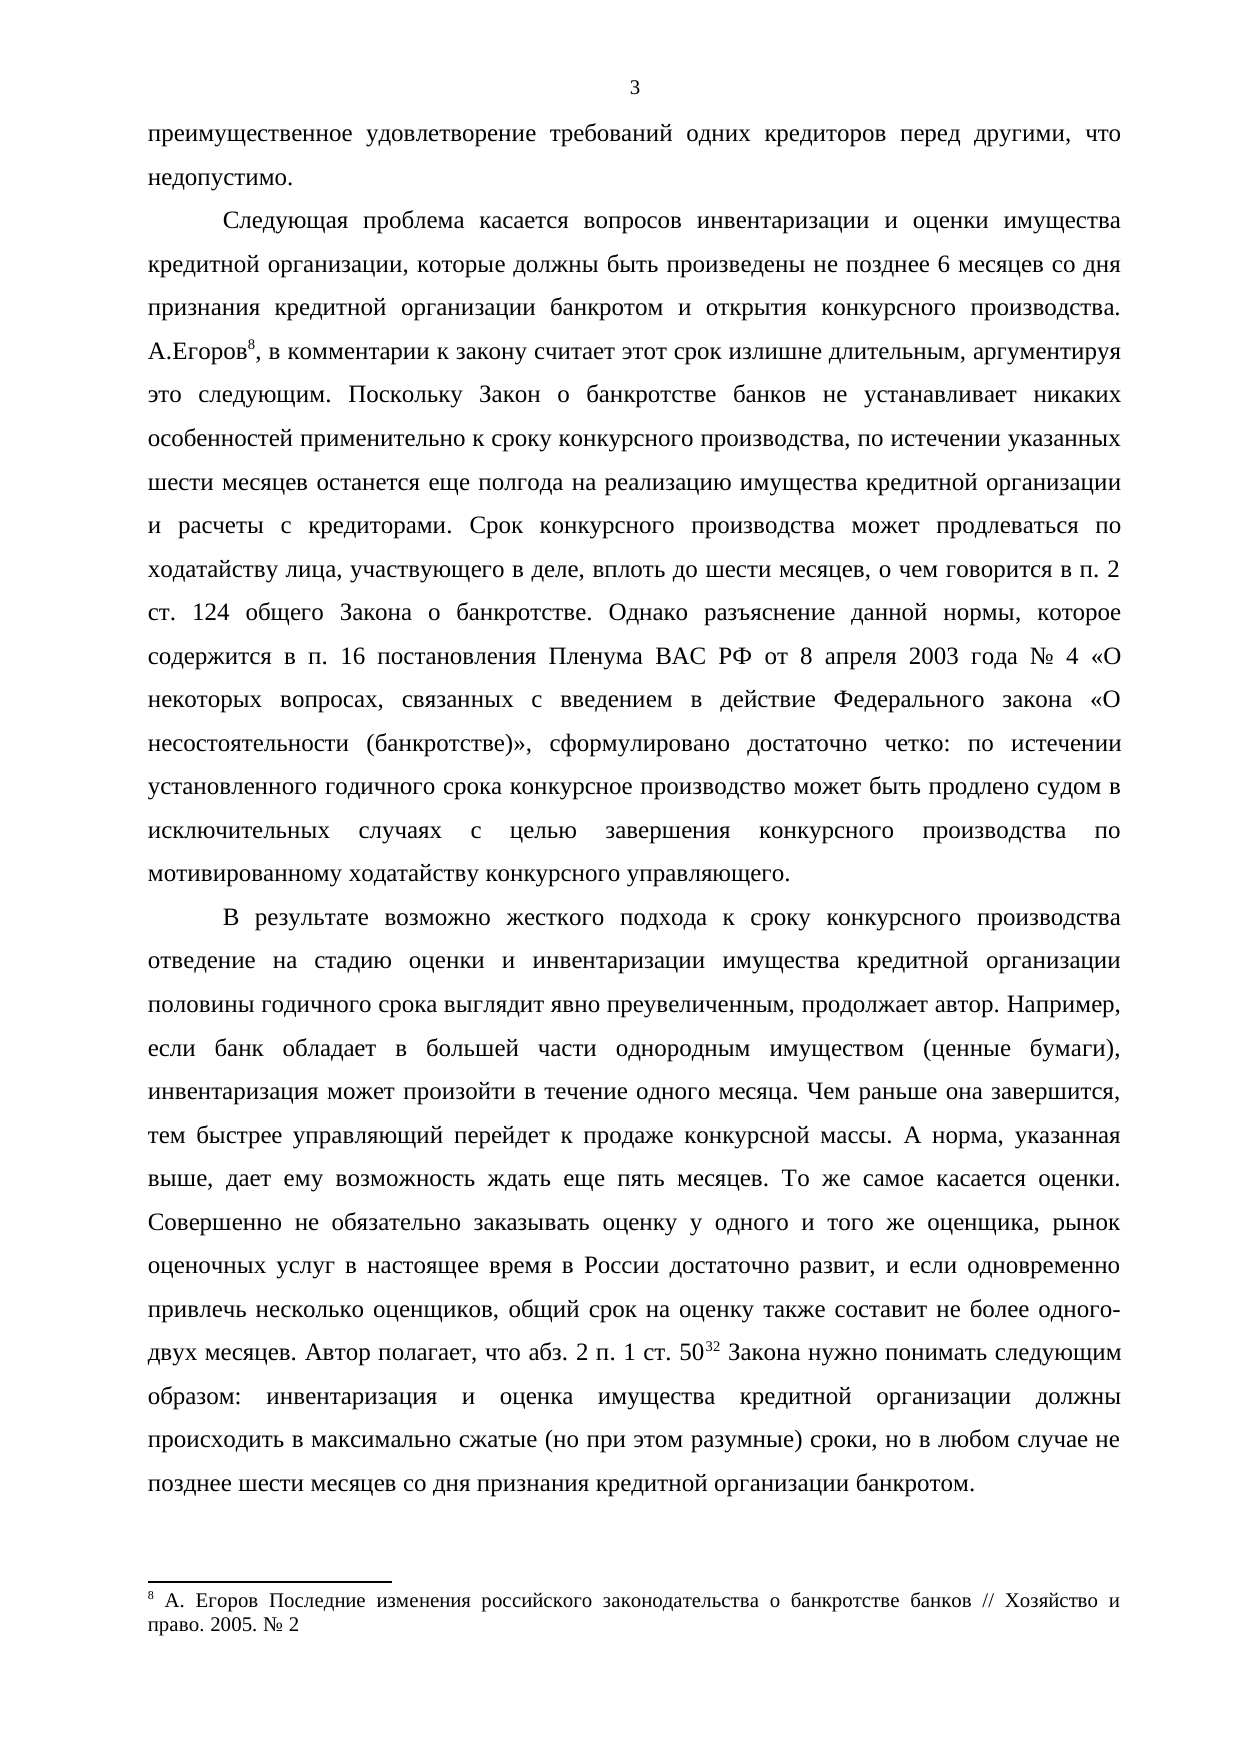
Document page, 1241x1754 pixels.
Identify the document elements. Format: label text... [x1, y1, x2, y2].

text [148, 118, 1122, 191]
text Следующая проблема касается вопросов инвентаризации и оценки имущества кредитной организации, которые должны быть произведены не позднее 6 месяцев со дня признания кредитной организации банкротом и открытия конкурсного производства. А.Егоров, в комментарии к закону считает этот срок излишне длительным, аргументируя это следующим. Поскольку Закон о банкротстве банков не устанавливает никаких особенностей применительно к сроку конкурсного производства, по истечении указанных шести месяцев останется еще полгода на реализацию имущества кредитной организации и расчеты с кредиторами. Срок конкурсного производства может продлеваться по ходатайству лица, участвующего в деле, вплоть до шести месяцев, о чем говорится в п. 2 ст. 124 общего Закона о банкротстве. Однако разъяснение данной нормы, которое содержится в п. 16 постановления Пленума ВАС РФ от 8 апреля 2003 года № 4 «О некоторых вопросах, связанных с введением в действие Федерального закона «О несостоятельности (банкротстве)», сформулировано достаточно четко: по истечении установленного годичного срока конкурсное производство может быть продлено судом в исключительных случаях с целью завершения конкурсного производства по мотивированному ходатайству конкурсного управляющего. [148, 205, 1122, 887]
text В результате возможно жесткого подхода к сроку конкурсного производства отведение на стадию оценки и инвентаризации имущества кредитной организации половины годичного срока выглядит явно преувеличенным, продолжает автор. Например, если банк обладает в большей части однородным имуществом (ценные бумаги), инвентаризация может произойти в течение одного месяца. Чем раньше она завершится, тем быстрее управляющий перейдет к продаже конкурсной массы. А норма, указанная выше, дает ему возможность ждать еще пять месяцев. То же самое касается оценки. Совершенно не обязательно заказывать оценку у одного и того же оценщика, рынок оценочных услуг в настоящее время в России достаточно развит, и если одновременно привлечь несколько оценщиков, общий срок на оценку также составит не более одного-двух месяцев. Автор полагает, что абз. 2 п. 1 ст. 5032 Закона нужно понимать следующим образом: инвентаризация и оценка имущества кредитной организации должны происходить в максимально сжатые (но при этом разумные) сроки, но в любом случае не позднее шести месяцев со дня признания кредитной организации банкротом. [148, 902, 1122, 1497]
